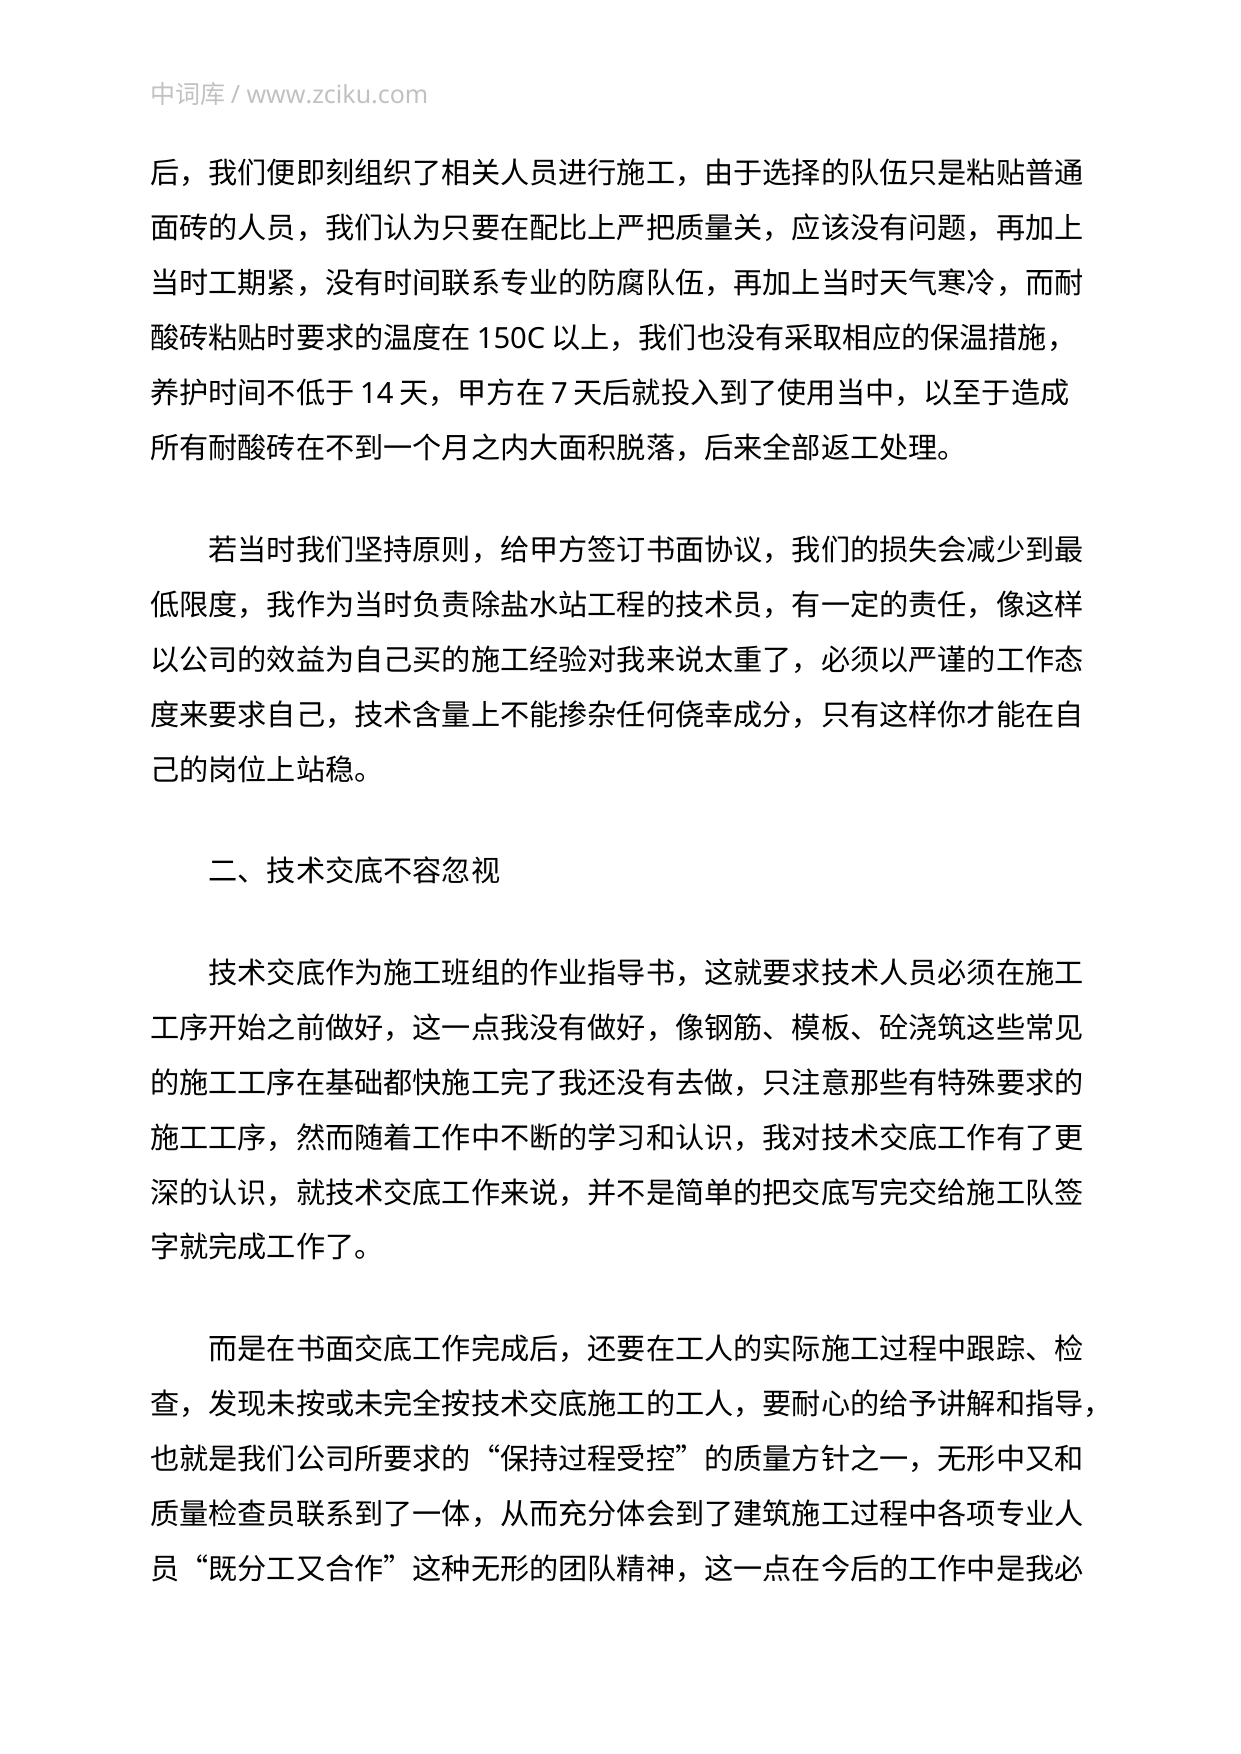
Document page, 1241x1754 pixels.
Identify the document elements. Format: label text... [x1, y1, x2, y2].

text 若当时我们坚持原则，给甲方签订书面协议，我们的损失会减少到最低限度，我作为当时负责除盐水站工程的技术员，有一定的责任，像这样以公司的效益为自己买的施工经验对我来说太重了，必须以严谨的工作态度来要求自己，技术含量上不能掺杂任何侥幸成分，只有这样你才能在自己的岗位上站稳。 [150, 526, 1090, 788]
text 技术交底作为施工班组的作业指导书，这就要求技术人员必须在施工工序开始之前做好，这一点我没有做好，像钢筋、模板、砼浇筑这些常见的施工工序在基础都快施工完了我还没有去做，只注意那些有特殊要求的施工工序，然而随着工作中不断的学习和认识，我对技术交底工作有了更深的认识，就技术交底工作来说，并不是简单的把交底写完交给施工队签字就完成工作了。 [150, 949, 1090, 1266]
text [150, 1326, 1090, 1588]
text 二、技术交底不容忽视 [150, 848, 1090, 890]
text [150, 150, 1090, 467]
